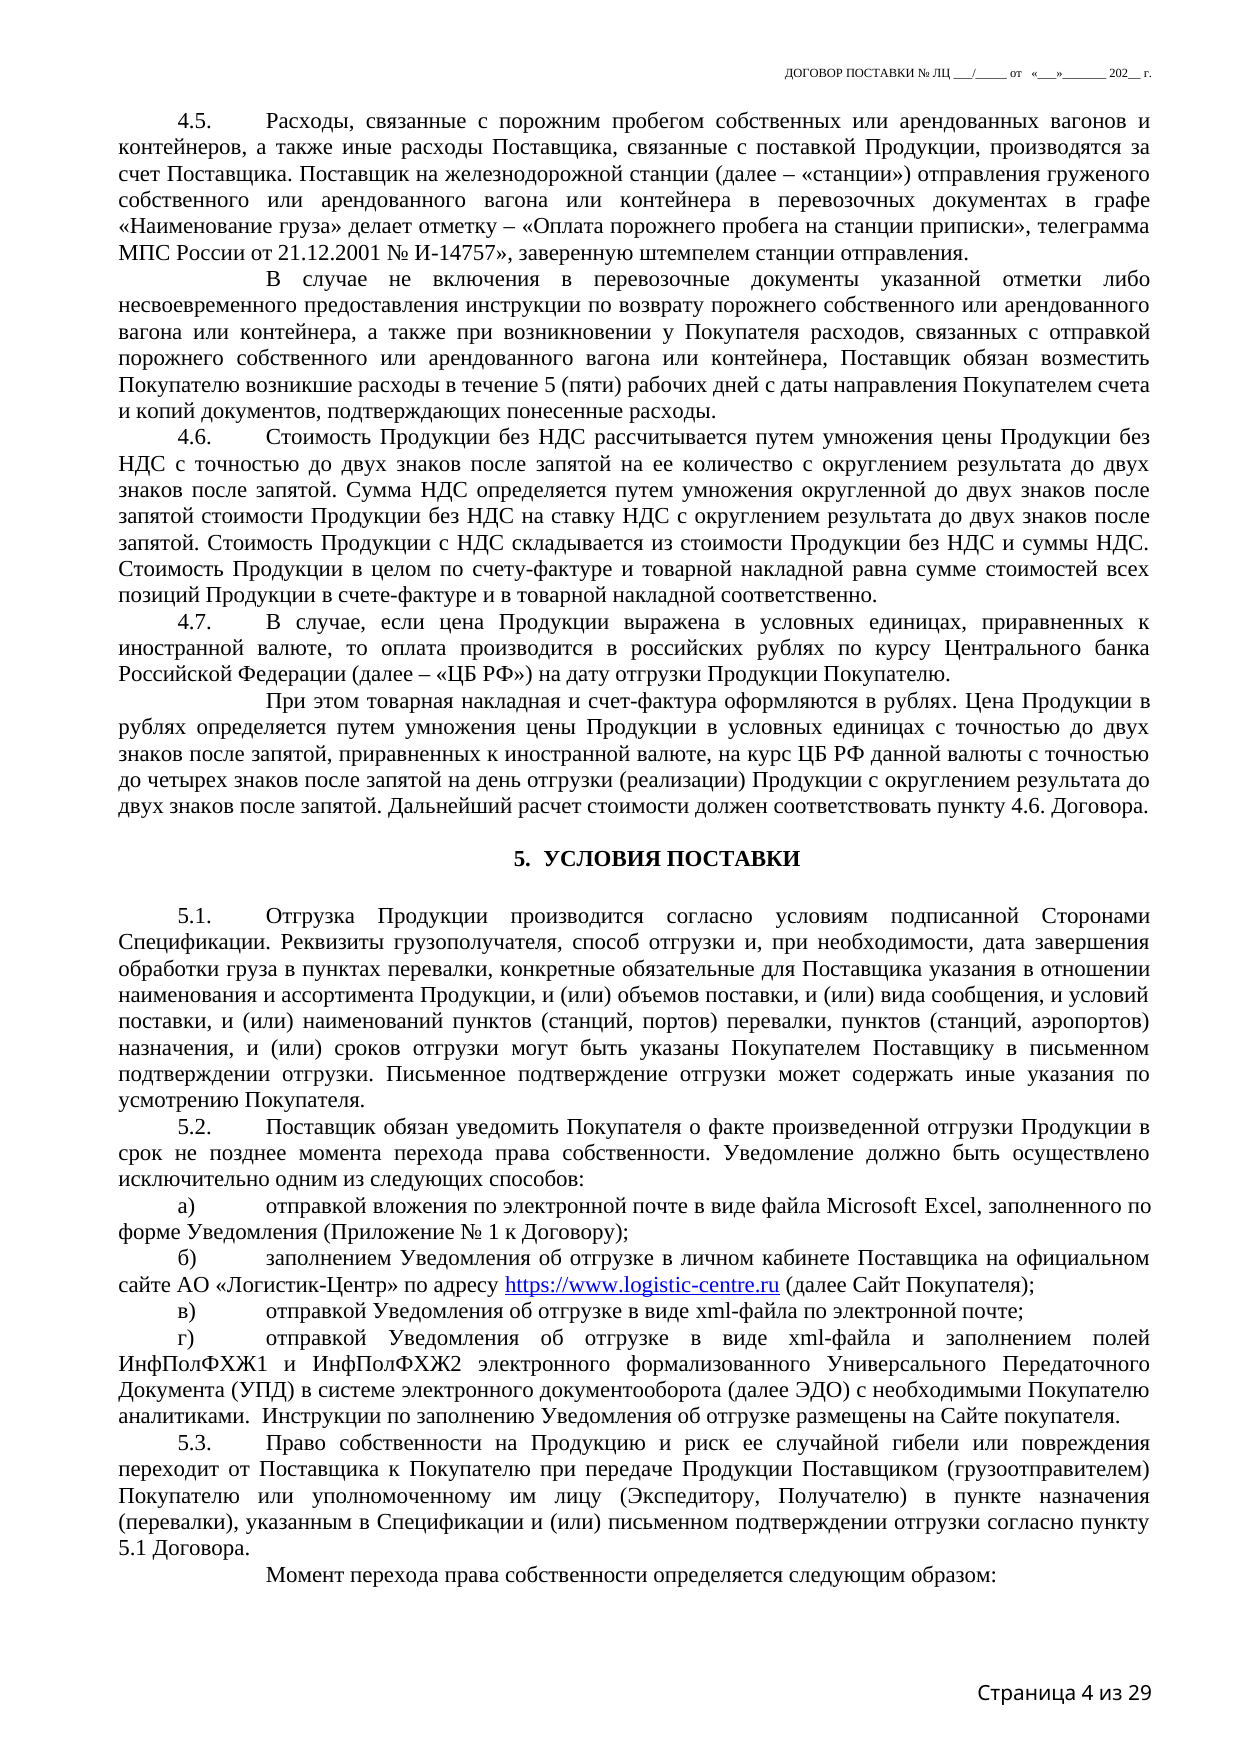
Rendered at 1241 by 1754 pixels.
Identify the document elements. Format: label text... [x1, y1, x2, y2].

text Поставщик обязан уведомить Покупателя о факте произведенной отгрузки Продукции в срок не позднее момента перехода права собственности. Уведомление должно быть осуществлено исключительно одним из следующих способов: [118, 1113, 1152, 1192]
text б) заполнением Уведомления об отгрузке в личном кабинете Поставщика на официальном сайте АО «Логистик-Центр» по адресу https://www.logistic-centre.ru (далее Сайт Покупателя); [118, 1244, 1152, 1297]
text Расходы, связанные с порожним пробегом собственных или арендованных вагонов и контейнеров, а также иные расходы Поставщика, связанные с поставкой Продукции, производятся за счет Поставщика. Поставщик на железнодорожной станции (далее – «станции») отправления груженого собственного или арендованного вагона или контейнера в перевозочных документах в графе «Наименование груза» делает отметку – «Оплата порожнего пробега на станции приписки», телеграмма МПС России от 21.12.2001 № И-14757», заверенную штемпелем станции отправления. [118, 107, 1152, 265]
text УСЛОВИЯ ПОСТАВКИ [118, 845, 1152, 871]
text а) отправкой вложения по электронной почте в виде файла Microsoft Excel, заполненного по форме Уведомления (Приложение № 1 к Договору); [118, 1192, 1152, 1244]
text Момент перехода права собственности определяется следующим образом: [118, 1561, 1152, 1587]
text При этом товарная накладная и счет-фактура оформляются в рублях. Цена Продукции в рублях определяется путем умножения цены Продукции в условных единицах с точностью до двух знаков после запятой, приравненных к иностранной валюте, на курс ЦБ РФ данной валюты с точностью до четырех знаков после запятой на день отгрузки (реализации) Продукции с округлением результата до двух знаков после запятой. Дальнейший расчет стоимости должен соответствовать пункту 4.6. Договора. [118, 687, 1152, 819]
text в) отправкой Уведомления об отгрузке в виде xml-файла по электронной почте; [118, 1297, 1152, 1323]
text Право собственности на Продукцию и риск ее случайной гибели или повреждения переходит от Поставщика к Покупателю при передаче Продукции Поставщиком (грузоотправителем) Покупателю или уполномоченному им лицу (Экспедитору, Получателю) в пункте назначения (перевалки), указанным в Спецификации и (или) письменном подтверждении отгрузки согласно пункту 5.1 Договора. [118, 1429, 1152, 1561]
text В случае, если цена Продукции выражена в условных единицах, приравненных к иностранной валюте, то оплата производится в российских рублях по курсу Центрального банка Российской Федерации (далее – «ЦБ РФ») на дату отгрузки Продукции Покупателю. [118, 608, 1152, 687]
text г) отправкой Уведомления об отгрузке в виде xml-файла и заполнением полей ИнфПолФХЖ1 и ИнфПолФХЖ2 электронного формализованного Универсального Передаточного Документа (УПД) в системе электронного документооборота (далее ЭДО) с необходимыми Покупателю аналитиками. Инструкции по заполнению Уведомления об отгрузке размещены на Сайте покупателя. [118, 1323, 1152, 1429]
text Отгрузка Продукции производится согласно условиям подписанной Сторонами Спецификации. Реквизиты грузополучателя, способ отгрузки и, при необходимости, дата завершения обработки груза в пунктах перевалки, конкретные обязательные для Поставщика указания в отношении наименования и ассортимента Продукции, и (или) объемов поставки, и (или) вида сообщения, и условий поставки, и (или) наименований пунктов (станций, портов) перевалки, пунктов (станций, аэропортов) назначения, и (или) сроков отгрузки могут быть указаны Покупателем Поставщику в письменном подтверждении отгрузки. Письменное подтверждение отгрузки может содержать иные указания по усмотрению Покупателя. [118, 902, 1152, 1113]
text Стоимость Продукции без НДС рассчитывается путем умножения цены Продукции без НДС с точностью до двух знаков после запятой на ее количество с округлением результата до двух знаков после запятой. Сумма НДС определяется путем умножения округленной до двух знаков после запятой стоимости Продукции без НДС на ставку НДС с округлением результата до двух знаков после запятой. Стоимость Продукции с НДС складывается из стоимости Продукции без НДС и суммы НДС. Стоимость Продукции в целом по счету-фактуре и товарной накладной равна сумме стоимостей всех позиций Продукции в счете-фактуре и в товарной накладной соответственно. [118, 423, 1152, 608]
text В случае не включения в перевозочные документы указанной отметки либо несвоевременного предоставления инструкции по возврату порожнего собственного или арендованного вагона или контейнера, а также при возникновении у Покупателя расходов, связанных с отправкой порожнего собственного или арендованного вагона или контейнера, Поставщик обязан возместить Покупателю возникшие расходы в течение 5 (пяти) рабочих дней с даты направления Покупателем счета и копий документов, подтверждающих понесенные расходы. [118, 265, 1152, 423]
